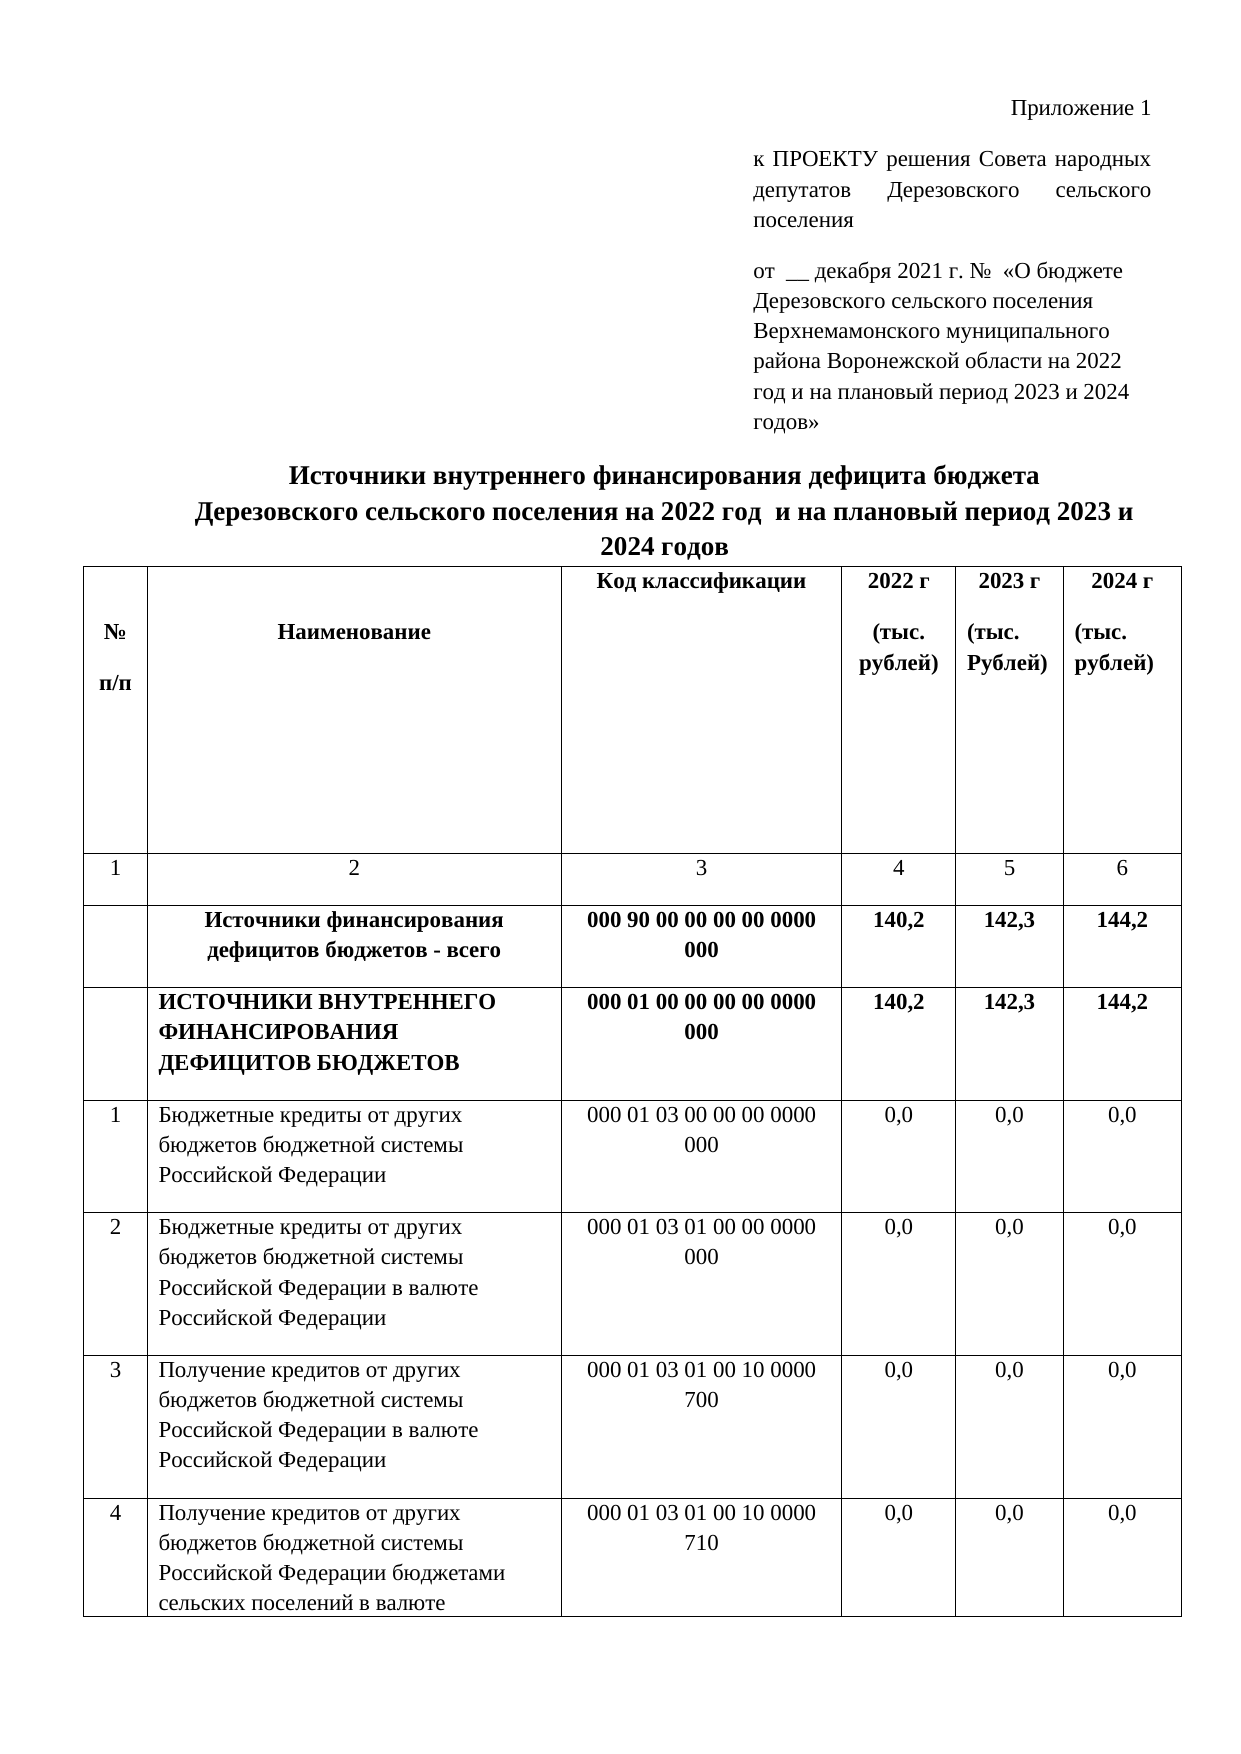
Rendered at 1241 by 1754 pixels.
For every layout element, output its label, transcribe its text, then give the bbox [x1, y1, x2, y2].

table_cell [148, 1499, 561, 1616]
table_cell 140,2 [842, 988, 955, 1099]
table_cell 0,0 [1064, 1499, 1181, 1616]
table_header 2024 г (тыс. рублей) [1064, 567, 1181, 853]
table_cell 4 [842, 854, 955, 905]
table_cell 0,0 [1064, 1213, 1181, 1355]
table_cell Получение кредитов от других бюджетов бюджетной системы Российской Федерации в валюте Российской Федерации [148, 1356, 561, 1497]
table_cell 0,0 [956, 1213, 1063, 1355]
table_cell 0,0 [956, 1101, 1063, 1212]
text к ПРОЕКТУ решения Совета народных депутатов Дерезовского сельского поселения [753, 146, 1152, 232]
table_header Наименование [148, 567, 561, 853]
table_cell 4 [84, 1499, 147, 1616]
table_cell 000 90 00 00 00 00 0000 000 [562, 906, 841, 987]
table_cell 000 01 03 01 00 10 0000 700 [562, 1356, 841, 1497]
table_cell 1 [84, 854, 147, 905]
table_cell 000 01 03 01 00 00 0000 000 [562, 1213, 841, 1355]
table_cell 6 [1064, 854, 1181, 905]
table_cell 0,0 [1064, 1101, 1181, 1212]
table_cell 0,0 [956, 1499, 1063, 1616]
table_cell Бюджетные кредиты от других бюджетов бюджетной системы Российской Федерации [148, 1101, 561, 1212]
table_cell 5 [956, 854, 1063, 905]
table_cell 144,2 [1064, 988, 1181, 1099]
table_cell 000 01 03 00 00 00 0000 000 [562, 1101, 841, 1212]
table_cell 3 [562, 854, 841, 905]
table_cell [84, 906, 147, 987]
table_cell 2 [84, 1213, 147, 1355]
table_cell 0,0 [842, 1499, 955, 1616]
table_cell Бюджетные кредиты от других бюджетов бюджетной системы Российской Федерации в валюте Российской Федерации [148, 1213, 561, 1355]
table_cell 1 [84, 1101, 147, 1212]
table_cell 0,0 [842, 1101, 955, 1212]
table_cell 0,0 [956, 1356, 1063, 1497]
table_cell 0,0 [842, 1356, 955, 1497]
table_header Код классификации [562, 567, 841, 853]
text Дерезовского сельского поселения на 2022 год и на плановый период 2023 и 2024 годов [177, 495, 1152, 562]
table_cell ИСТОЧНИКИ ВНУТРЕННЕГО ФИНАНСИРОВАНИЯ ДЕФИЦИТОВ БЮДЖЕТОВ [148, 988, 561, 1099]
table_header 2022 г (тыс. рублей) [842, 567, 955, 853]
text от __ декабря 2021 г. № «О бюджете Дерезовского сельского поселения Верхнемамонского муниципального района Воронежской области на 2022 год и на плановый период 2023 и 2024 годов» [753, 257, 1152, 434]
table_cell Источники финансирования дефицитов бюджетов - всего [148, 906, 561, 987]
table_cell 142,3 [956, 988, 1063, 1099]
table_cell 0,0 [1064, 1356, 1181, 1497]
table_header № п/п [84, 567, 147, 853]
table_cell [84, 988, 147, 1099]
table_cell 144,2 [1064, 906, 1181, 987]
table_cell 142,3 [956, 906, 1063, 987]
table_cell 000 01 00 00 00 00 0000 000 [562, 988, 841, 1099]
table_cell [562, 1499, 841, 1616]
text Приложение 1 [177, 94, 1152, 121]
table_cell 0,0 [842, 1213, 955, 1355]
table_cell 2 [148, 854, 561, 905]
text Источники внутреннего финансирования дефицита бюджета [177, 459, 1152, 490]
table_header 2023 г (тыс. Рублей) [956, 567, 1063, 853]
table_cell 3 [84, 1356, 147, 1497]
table_cell 140,2 [842, 906, 955, 987]
